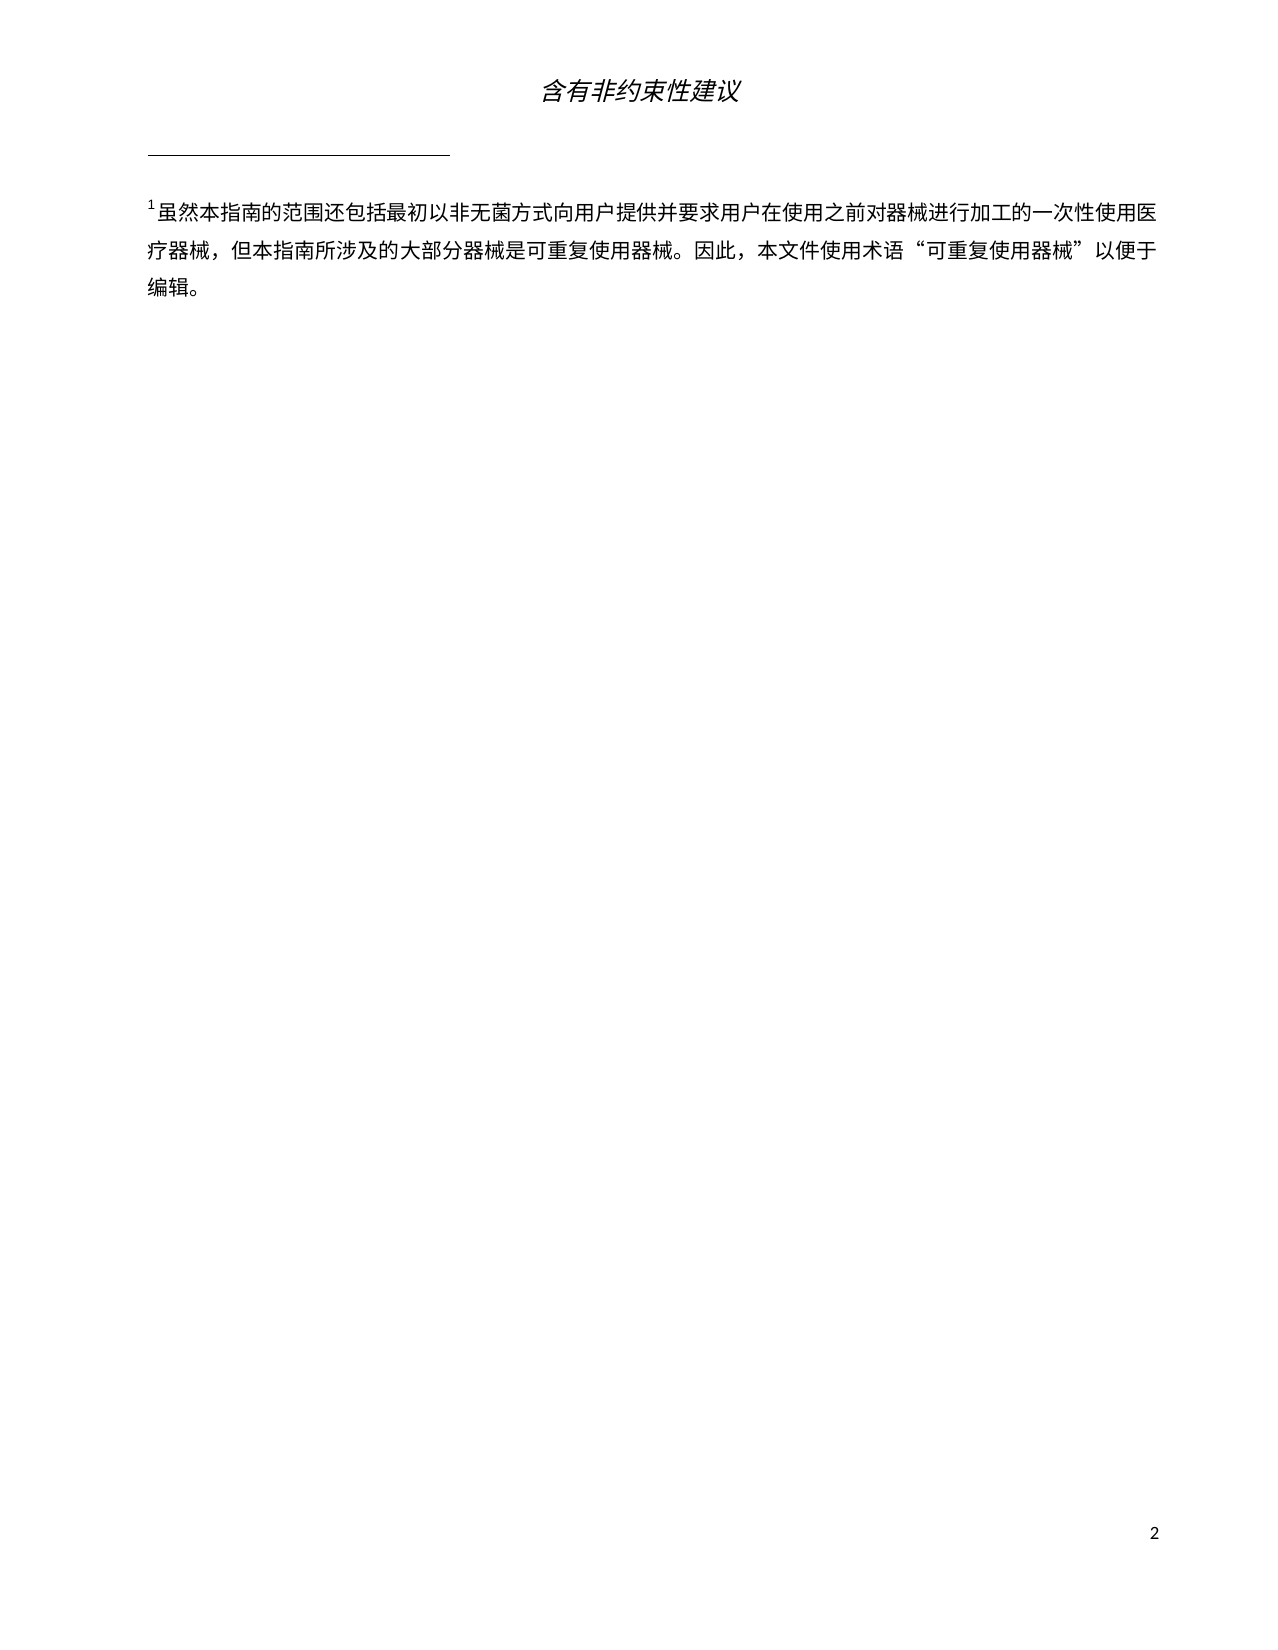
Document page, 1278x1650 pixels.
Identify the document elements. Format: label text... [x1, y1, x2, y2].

text 1虽然本指南的范围还包括最初以非无菌方式向用户提供并要求用户在使用之前对器械进行加工的一次性使用医疗器械，但本指南所涉及的大部分器械是可重复使用器械。因此，本文件使用术语“可重复使用器械”以便于编辑。 [147, 196, 1159, 302]
